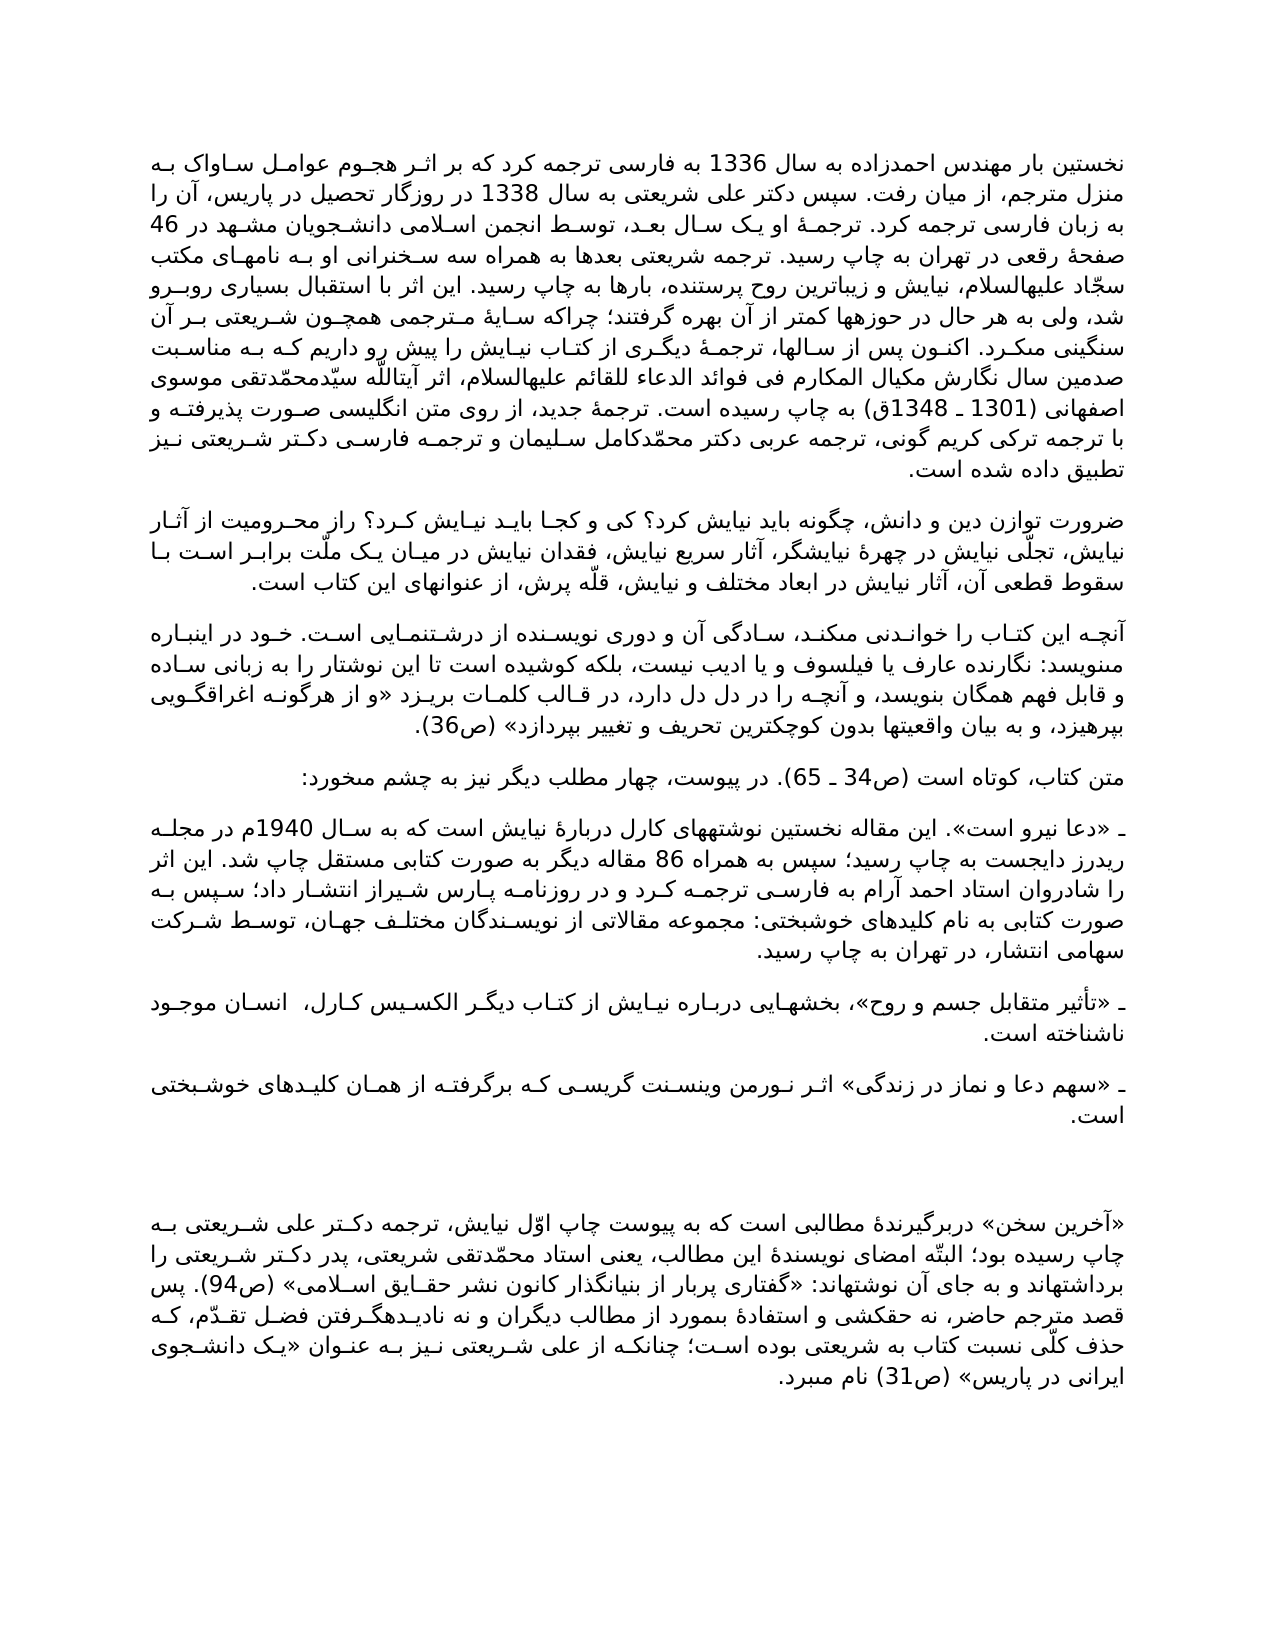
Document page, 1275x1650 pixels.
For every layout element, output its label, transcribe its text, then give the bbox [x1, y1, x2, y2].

text ضرورت توازن دين و دانش، چگونه بايد نيايش کرد؟ کى و کجا بايد نيايش کرد؟ راز محروميت از آثار نيايش، تجلّى نيايش در چهرۀ نيايشگر، آثار سريع نيايش، فقدان نيايش در ميان يک ملّت برابر است با سقوط قطعى آن، آثار نيايش در ابعاد مختلف و نيايش، قلّه پرش، از عنوان‏هاى اين کتاب است. [150, 508, 1125, 596]
text متن کتاب، کوتاه است (ص34 ـ 65). در پيوست، چهار مطلب ديگر نيز به چشم مى‏خورد: [150, 764, 1125, 790]
text آنچه اين کتاب را خواندنى مى‏کند، سادگى آن و دورى نويسنده از درشت­نمايى است. خود در اين­باره مى‏نويسد: نگارنده عارف يا فيلسوف و يا اديب نيست، بلکه کوشيده است تا اين نوشتار را به زبانى ساده و قابل فهم همگان بنويسد، و آنچه را در دل دل دارد، در قالب کلمات بريزد «و از هرگونه اغراق‏گويى بپرهيزد، و به بيان واقعيت‏ها بدون کوچک‏ترين تحريف و تغيير بپردازد» (ص36). [150, 620, 1125, 739]
text ـ «دعا نيرو است». اين مقاله نخستين نوشته‏هاى کارل دربارۀ نيايش است که به سال 1940م در مجله ريدرز دايجست به چاپ رسيد؛ سپس به همراه 86 مقاله ديگر به صورت کتابى مستقل چاپ شد. اين اثر را شادروان استاد احمد آرام به فارسى ترجمه کرد و در روزنامه پارس شيراز انتشار داد؛ سپس به صورت کتابى به نام کليدهاى خوشبختى: مجموعه مقالاتى از نويسندگان مختلف جهان، توسط شرکت سهامى انتشار، در تهران به چاپ رسيد. [150, 815, 1125, 964]
text «آخرين سخن» دربرگيرندۀ مطالبى است که به پيوست چاپ اوّل نيايش، ترجمه دکتر على شريعتى به چاپ رسيده بود؛ البتّه امضاى نويسندۀ اين مطالب، يعنى استاد محمّدتقى شريعتى، پدر دکتر شريعتى را برداشته‏اند و به جاى آن نوشته‏اند: «گفتارى پربار از بنيانگذار کانون نشر حقايق اسلامى» (ص94). پس قصد مترجم حاضر، نه حق‏کشى و استفادۀ بى‏مورد از مطالب ديگران و نه ناديده­گرفتن فضل تقدّم، که حذف کلّى نسبت کتاب به شريعتى بوده است؛ چنان‏که از على شريعتى نيز به عنوان «يک دانشجوى ايرانى در پاريس» (ص31) نام مى‏برد. [150, 1210, 1125, 1390]
text ـ «سهم دعا و نماز در زندگى» اثر نورمن وينسنت گريسى که برگرفته از همان کليدهاى خوشبختى است. [150, 1071, 1125, 1128]
text ـ «تأثير متقابل جسم و روح»، بخش­هایی درباره نيايش از کتاب ديگر الکسيس کارل، انسان موجود ناشناخته است. [150, 989, 1125, 1046]
text نخستين بار مهندس احمدزاده به سال 1336 به فارسى ترجمه کرد که بر اثر هجوم عوامل ساواک به منزل مترجم، از ميان رفت. سپس دکتر على شريعتى به سال 1338 در روزگار تحصيل در پاريس، آن را به زبان فارسى ترجمه کرد. ترجمۀ او يک سال بعد، توسط انجمن اسلامى دانشجويان مشهد در 46 صفحۀ رقعى در تهران به چاپ رسيد. ترجمه شريعتى بعدها به همراه سه سخنرانى او به نام‏هاى مکتب سجّاد عليه‏السلام، نيايش و زيباترين روح پرستنده، بارها به چاپ رسيد. اين اثر با استقبال بسیاری روبرو شد، ولى به هر حال در حوزه‏ها کمتر از آن بهره گرفتند؛ چراکه سايۀ مترجمى همچون شريعتى بر آن سنگينى مى‏کرد. اکنون پس از سال‏ها، ترجمۀ ديگرى از کتاب نيايش را پيش رو داريم که به مناسبت صدمين سال نگارش مکيال المکارم فى فوائد الدعاء للقائم عليه‏السلام، اثر آيت­اللّه سيّدمحمّدتقى موسوى اصفهانى (1301 ـ 1348ق) به چاپ رسيده است. ترجمۀ جديد، از روى متن انگليسى صورت پذيرفته و با ترجمه ترکى کريم گونى، ترجمه عربى دکتر محمّدکامل سليمان و ترجمه فارسى دکتر شريعتى نيز تطبیق داده شده است. [150, 150, 1125, 483]
